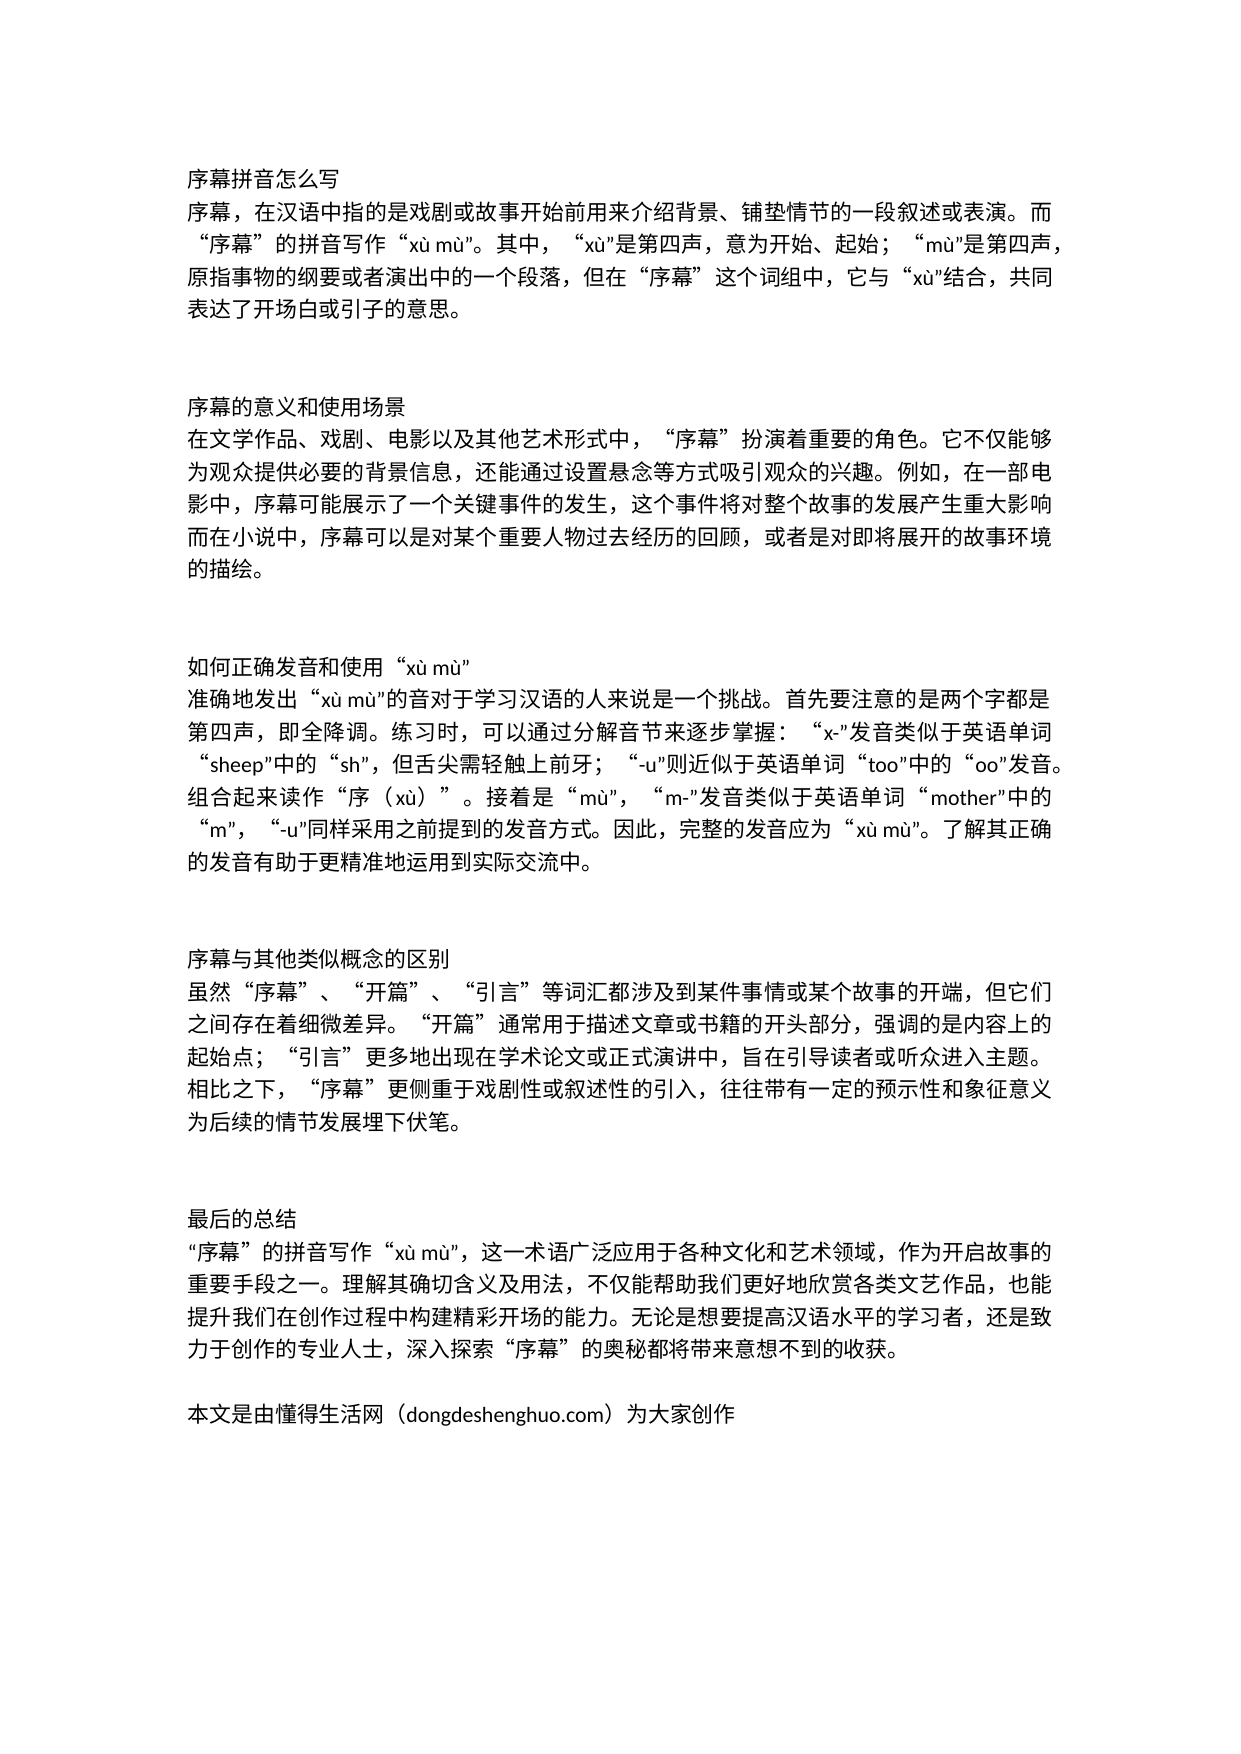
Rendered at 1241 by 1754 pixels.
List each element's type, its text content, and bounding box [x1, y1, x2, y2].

text 虽然“序幕”、“开篇”、“引言”等词汇都涉及到某件事情或某个故事的开端，但它们之间存在着细微差异。“开篇”通常用于描述文章或书籍的开头部分，强调的是内容上的起始点；“引言”更多地出现在学术论文或正式演讲中，旨在引导读者或听众进入主题。相比之下，“序幕”更侧重于戏剧性或叙述性的引入，往往带有一定的预示性和象征意义，为后续的情节发展埋下伏笔。 [187, 974, 1053, 1137]
text 如何正确发音和使用“xù mù” [187, 649, 1053, 682]
text 本文是由懂得生活网（dongdeshenghuo.com）为大家创作 [187, 1397, 1053, 1429]
text 在文学作品、戏剧、电影以及其他艺术形式中，“序幕”扮演着重要的角色。它不仅能够为观众提供必要的背景信息，还能通过设置悬念等方式吸引观众的兴趣。例如，在一部电影中，序幕可能展示了一个关键事件的发生，这个事件将对整个故事的发展产生重大影响。而在小说中，序幕可以是对某个重要人物过去经历的回顾，或者是对即将展开的故事环境的描绘。 [187, 422, 1053, 584]
text 序幕拼音怎么写 [187, 162, 1053, 194]
text 准确地发出“xù mù”的音对于学习汉语的人来说是一个挑战。首先要注意的是两个字都是第四声，即全降调。练习时，可以通过分解音节来逐步掌握：“x-”发音类似于英语单词“sheep”中的“sh”，但舌尖需轻触上前牙；“-u”则近似于英语单词“too”中的“oo”发音。组合起来读作“序（xù）”。接着是“mù”，“m-”发音类似于英语单词“mother”中的“m”，“-u”同样采用之前提到的发音方式。因此，完整的发音应为“xù mù”。了解其正确的发音有助于更精准地运用到实际交流中。 [187, 682, 1053, 877]
text 最后的总结 [187, 1202, 1053, 1234]
text 序幕，在汉语中指的是戏剧或故事开始前用来介绍背景、铺垫情节的一段叙述或表演。而“序幕”的拼音写作“xù mù”。其中，“xù”是第四声，意为开始、起始；“mù”是第四声，原指事物的纲要或者演出中的一个段落，但在“序幕”这个词组中，它与“xù”结合，共同表达了开场白或引子的意思。 [187, 194, 1053, 324]
text 序幕与其他类似概念的区别 [187, 942, 1053, 974]
text “序幕”的拼音写作“xù mù”，这一术语广泛应用于各种文化和艺术领域，作为开启故事的重要手段之一。理解其确切含义及用法，不仅能帮助我们更好地欣赏各类文艺作品，也能提升我们在创作过程中构建精彩开场的能力。无论是想要提高汉语水平的学习者，还是致力于创作的专业人士，深入探索“序幕”的奥秘都将带来意想不到的收获。 [187, 1234, 1053, 1364]
text 序幕的意义和使用场景 [187, 389, 1053, 422]
